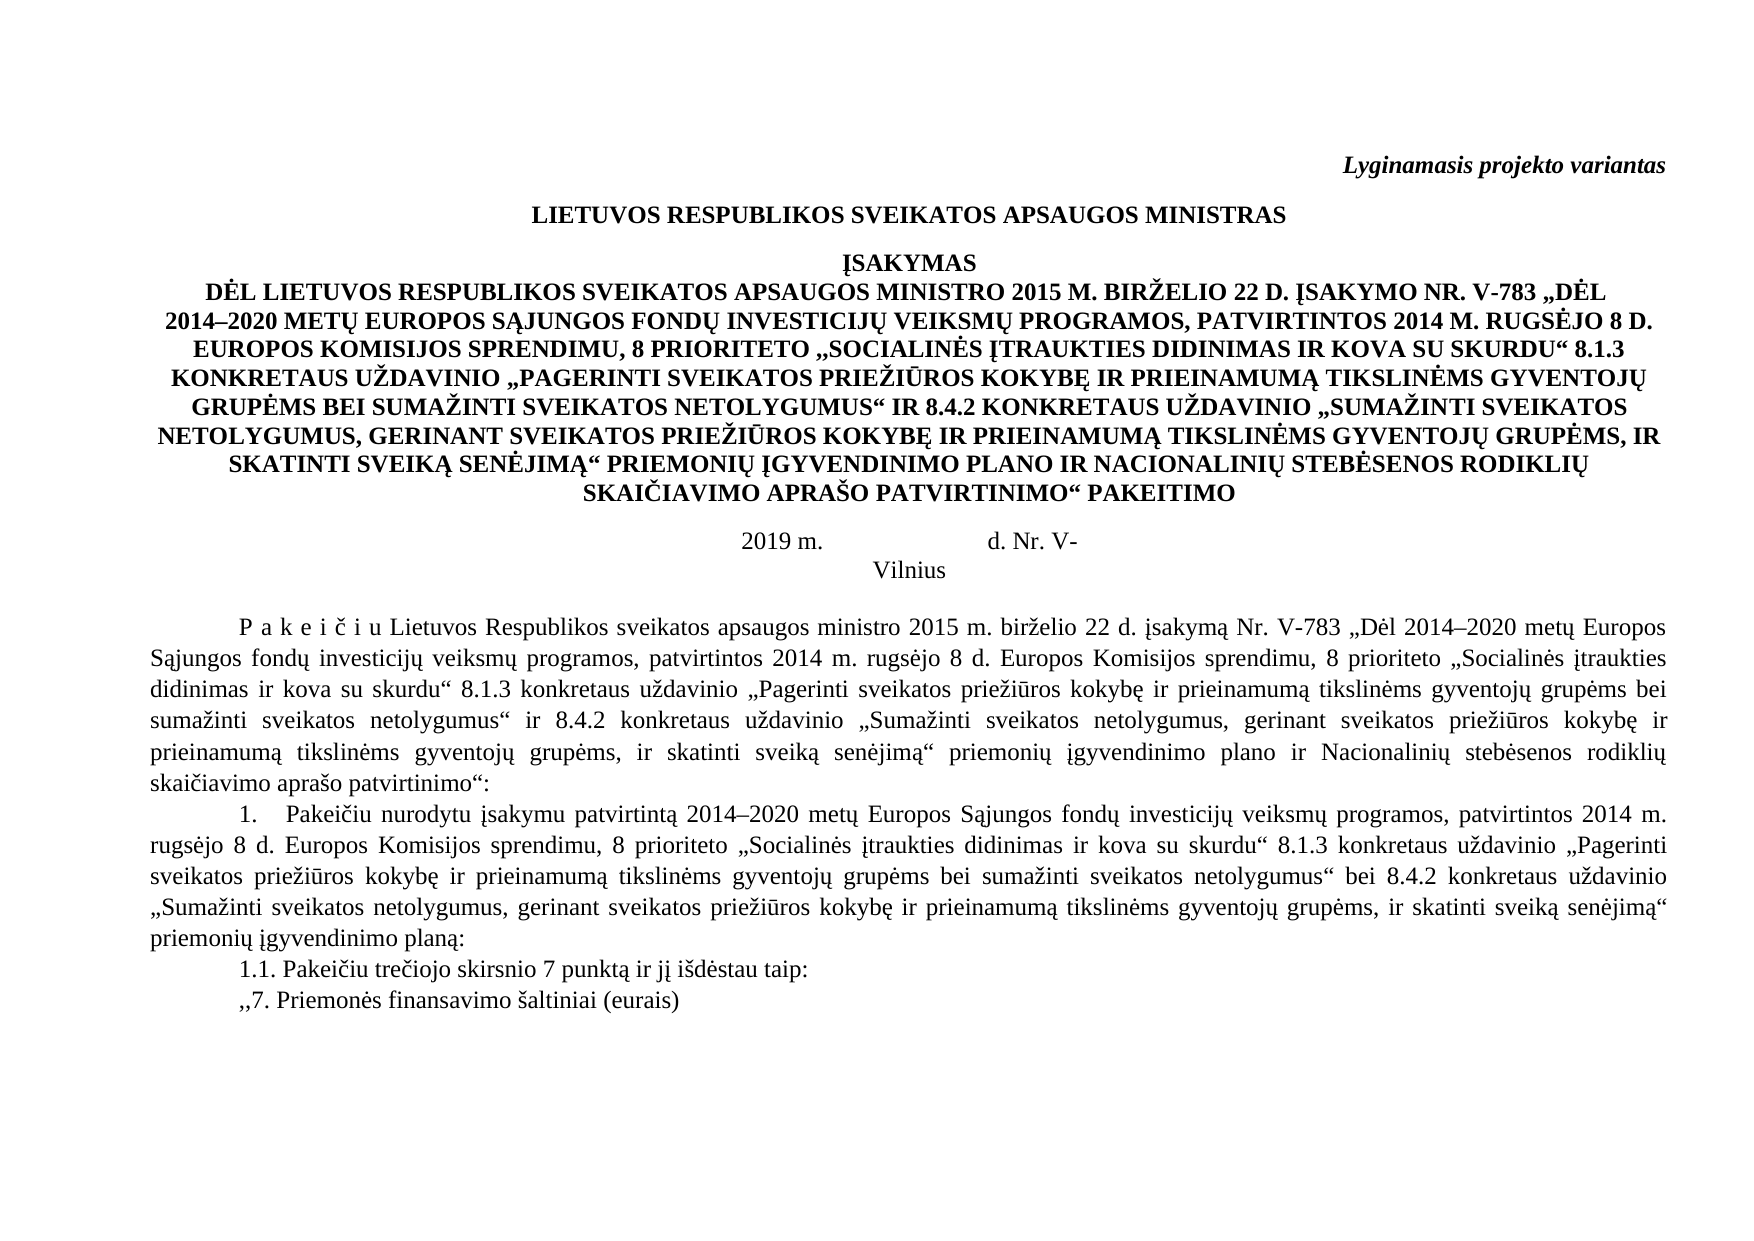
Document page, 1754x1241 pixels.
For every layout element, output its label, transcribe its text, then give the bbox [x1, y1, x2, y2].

text ĮSAKYMAS [150, 248, 1668, 277]
text 2019 m. d. Nr. V- [150, 526, 1668, 555]
text Vilnius [150, 555, 1668, 584]
text Lyginamasis projekto variantas [150, 150, 1668, 179]
text DĖL LIETUVOS RESPUBLIKOS SVEIKATOS APSAUGOS MINISTRO 2015 M. BIRŽELIO 22 D. ĮSAKYMO NR. V-783 „DĖL 2014–2020 METŲ EUROPOS SĄJUNGOS FONDŲ INVESTICIJŲ VEIKSMŲ PROGRAMOS, PATVIRTINTOS 2014 M. RUGSĖJO 8 D. EUROPOS KOMISIJOS SPRENDIMU, 8 PRIORITETO ,,SOCIALINĖS ĮTRAUKTIES DIDINIMAS IR KOVA SU SKURDU“ 8.1.3 KONKRETAUS UŽDAVINIO „PAGERINTI SVEIKATOS PRIEŽIŪROS KOKYBĘ IR PRIEINAMUMĄ TIKSLINĖMS GYVENTOJŲ GRUPĖMS BEI SUMAŽINTI SVEIKATOS NETOLYGUMUS“ IR 8.4.2 KONKRETAUS UŽDAVINIO „SUMAŽINTI SVEIKATOS NETOLYGUMUS, GERINANT SVEIKATOS PRIEŽIŪROS KOKYBĘ IR PRIEINAMUMĄ TIKSLINĖMS GYVENTOJŲ GRUPĖMS, IR SKATINTI SVEIKĄ SENĖJIMĄ“ PRIEMONIŲ ĮGYVENDINIMO PLANO IR NACIONALINIŲ STEBĖSENOS RODIKLIŲ SKAIČIAVIMO APRAŠO PATVIRTINIMO“ PAKEITIMO [150, 277, 1668, 507]
text 1.1. Pakeičiu trečiojo skirsnio 7 punktą ir jį išdėstau taip: [150, 954, 1668, 983]
text LIETUVOS RESPUBLIKOS SVEIKATOS APSAUGOS MINISTRAS [150, 200, 1668, 229]
text 1. Pakeičiu nurodytu įsakymu patvirtintą 2014–2020 metų Europos Sąjungos fondų investicijų veiksmų programos, patvirtintos 2014 m. rugsėjo 8 d. Europos Komisijos sprendimu, 8 prioriteto „Socialinės įtraukties didinimas ir kova su skurdu“ 8.1.3 konkretaus uždavinio „Pagerinti sveikatos priežiūros kokybę ir prieinamumą tikslinėms gyventojų grupėms bei sumažinti sveikatos netolygumus“ bei 8.4.2 konkretaus uždavinio „Sumažinti sveikatos netolygumus, gerinant sveikatos priežiūros kokybę ir prieinamumą tikslinėms gyventojų grupėms, ir skatinti sveiką senėjimą“ priemonių įgyvendinimo planą: [150, 799, 1668, 952]
text P a k e i č i u Lietuvos Respublikos sveikatos apsaugos ministro 2015 m. birželio 22 d. įsakymą Nr. V-783 „Dėl 2014–2020 metų Europos Sąjungos fondų investicijų veiksmų programos, patvirtintos 2014 m. rugsėjo 8 d. Europos Komisijos sprendimu, 8 prioriteto „Socialinės įtraukties didinimas ir kova su skurdu“ 8.1.3 konkretaus uždavinio „Pagerinti sveikatos priežiūros kokybę ir prieinamumą tikslinėms gyventojų grupėms bei sumažinti sveikatos netolygumus“ ir 8.4.2 konkretaus uždavinio „Sumažinti sveikatos netolygumus, gerinant sveikatos priežiūros kokybę ir prieinamumą tikslinėms gyventojų grupėms, ir skatinti sveiką senėjimą“ priemonių įgyvendinimo plano ir Nacionalinių stebėsenos rodiklių skaičiavimo aprašo patvirtinimo“: [150, 612, 1668, 796]
list ,,7. Priemonės finansavimo šaltiniai (eurais) [150, 985, 1683, 1014]
